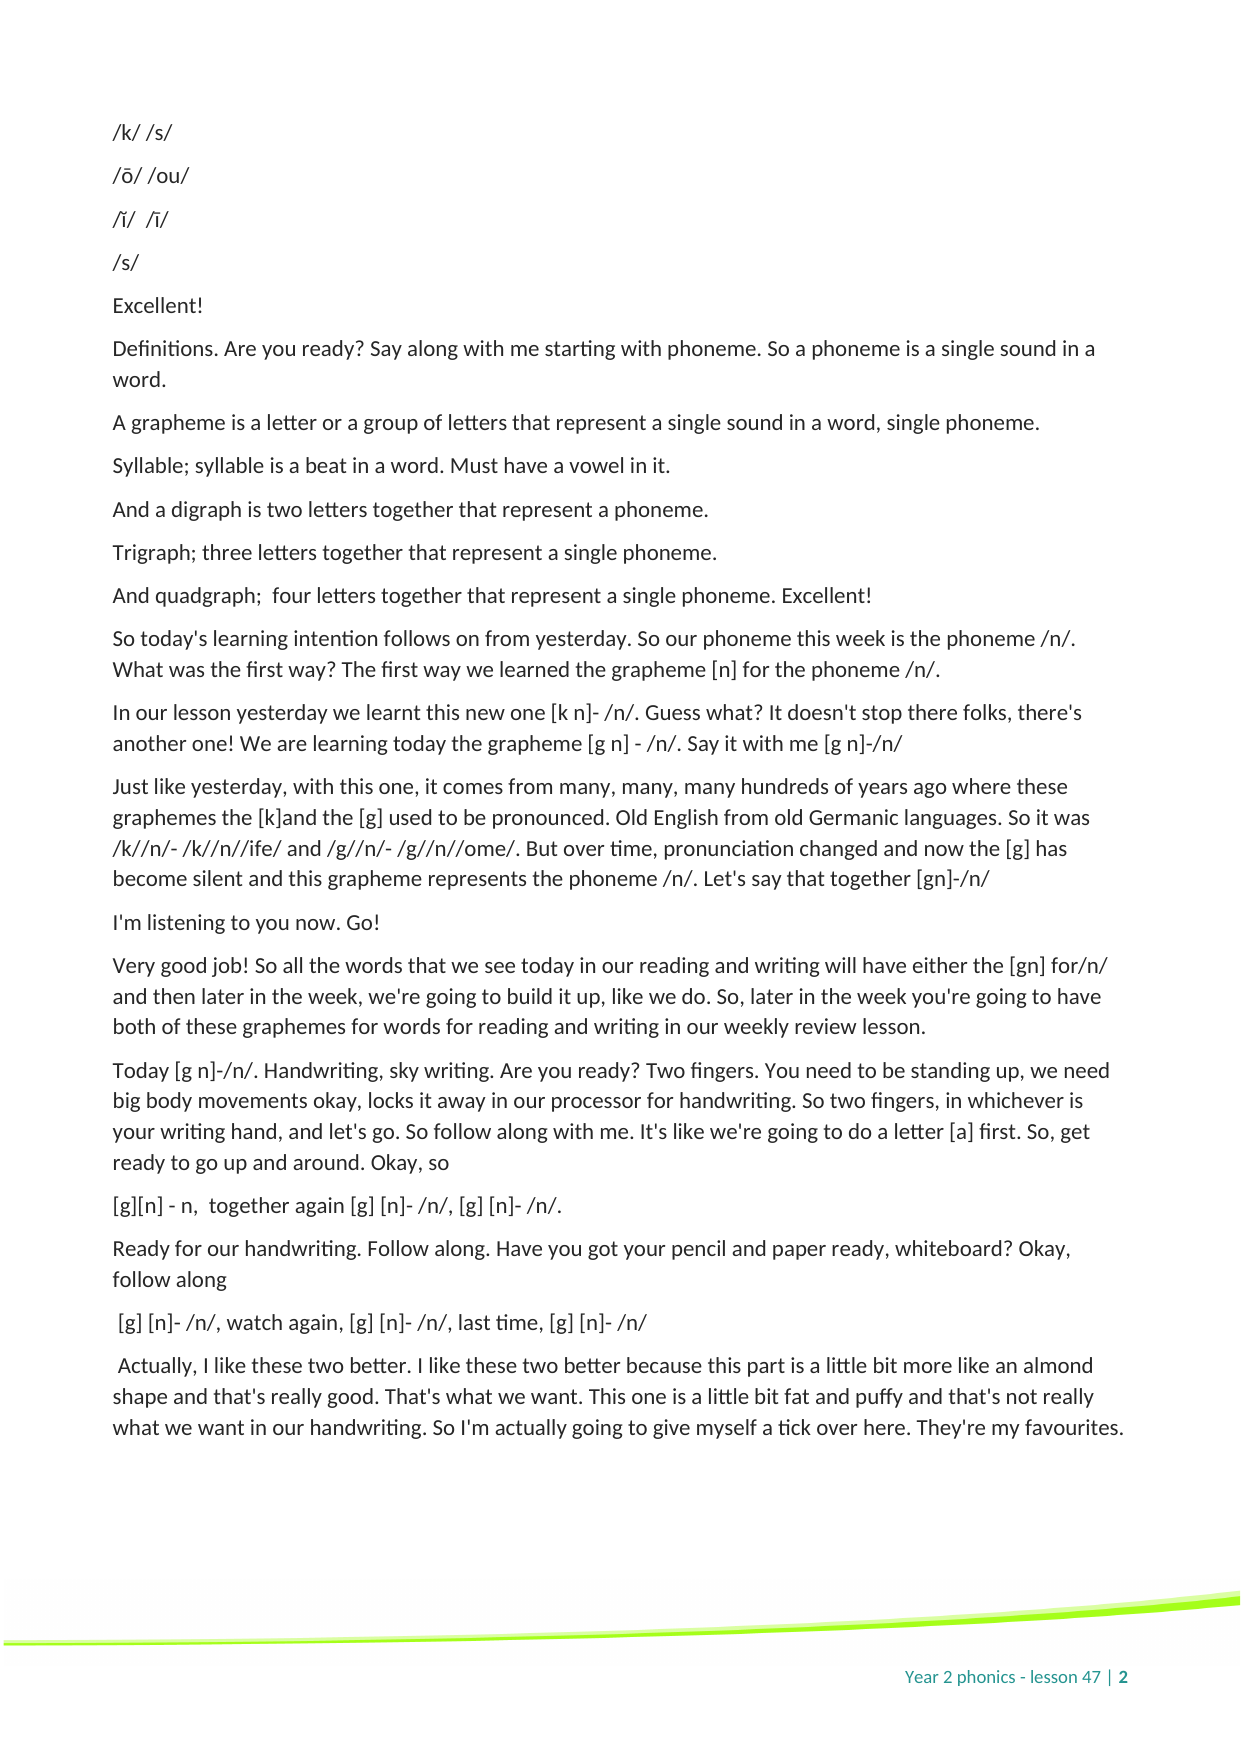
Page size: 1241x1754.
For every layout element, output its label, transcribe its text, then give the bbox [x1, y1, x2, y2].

text Very good job! So all the words that we see today in our reading and writing will have either the [gn] for/n/ and then later in the week, we're going to build it up, like we do. So, later in the week you're going to have both of these graphemes for words for reading and writing in our weekly review lesson. [112, 951, 1128, 1041]
text /ĭ/ /ī/ [112, 205, 1128, 233]
text And quadgraph; four letters together that represent a single phoneme. Excellent! [112, 581, 1128, 609]
text /ō/ /ou/ [112, 161, 1128, 189]
text Today [g n]-/n/. Handwriting, sky writing. Are you ready? Two fingers. You need to be standing up, we need big body movements okay, locks it away in our processor for handwriting. So two fingers, in whichever is your writing hand, and let's go. So follow along with me. It's like we're going to do a letter [a] first. So, get ready to go up and around. Okay, so [112, 1056, 1128, 1176]
text /s/ [112, 248, 1128, 276]
text So today's learning intention follows on from yesterday. So our phoneme this week is the phoneme /n/. What was the first way? The first way we learned the grapheme [n] for the phoneme /n/. [112, 624, 1128, 683]
picture [3, 1579, 1241, 1666]
text Syllable; syllable is a beat in a word. Must have a vowel in it. [112, 452, 1128, 479]
text Excellent! [112, 291, 1128, 319]
text Trigraph; three letters together that represent a single phoneme. [112, 538, 1128, 566]
text In our lesson yesterday we learnt this new one [k n]- /n/. Guess what? It doesn't stop there folks, there's another one! We are learning today the grapheme [g n] - /n/. Say it with me [g n]-/n/ [112, 698, 1128, 757]
text Just like yesterday, with this one, it comes from many, many, many hundreds of years ago where these graphemes the [k]and the [g] used to be pronounced. Old English from old Germanic languages. So it was /k//n/- /k//n//ife/ and /g//n/- /g//n//ome/. But over time, pronunciation changed and now the [g] has become silent and this grapheme represents the phoneme /n/. Let's say that together [gn]-/n/ [112, 772, 1128, 893]
text [g][n] - n, together again [g] [n]- /n/, [g] [n]- /n/. [112, 1191, 1128, 1219]
text /k/ /s/ [112, 118, 1128, 146]
text Definitions. Are you ready? Say along with me starting with phoneme. So a phoneme is a single sound in a word. [112, 334, 1128, 393]
text [g] [n]- /n/, watch again, [g] [n]- /n/, last time, [g] [n]- /n/ [112, 1308, 1128, 1336]
text I'm listening to you now. Go! [112, 908, 1128, 936]
text And a digraph is two letters together that represent a phoneme. [112, 495, 1128, 523]
text Ready for our handwriting. Follow along. Have you got your pencil and paper ready, whiteboard? Okay, follow along [112, 1234, 1128, 1293]
text A grapheme is a letter or a group of letters that represent a single sound in a word, single phoneme. [112, 408, 1128, 436]
